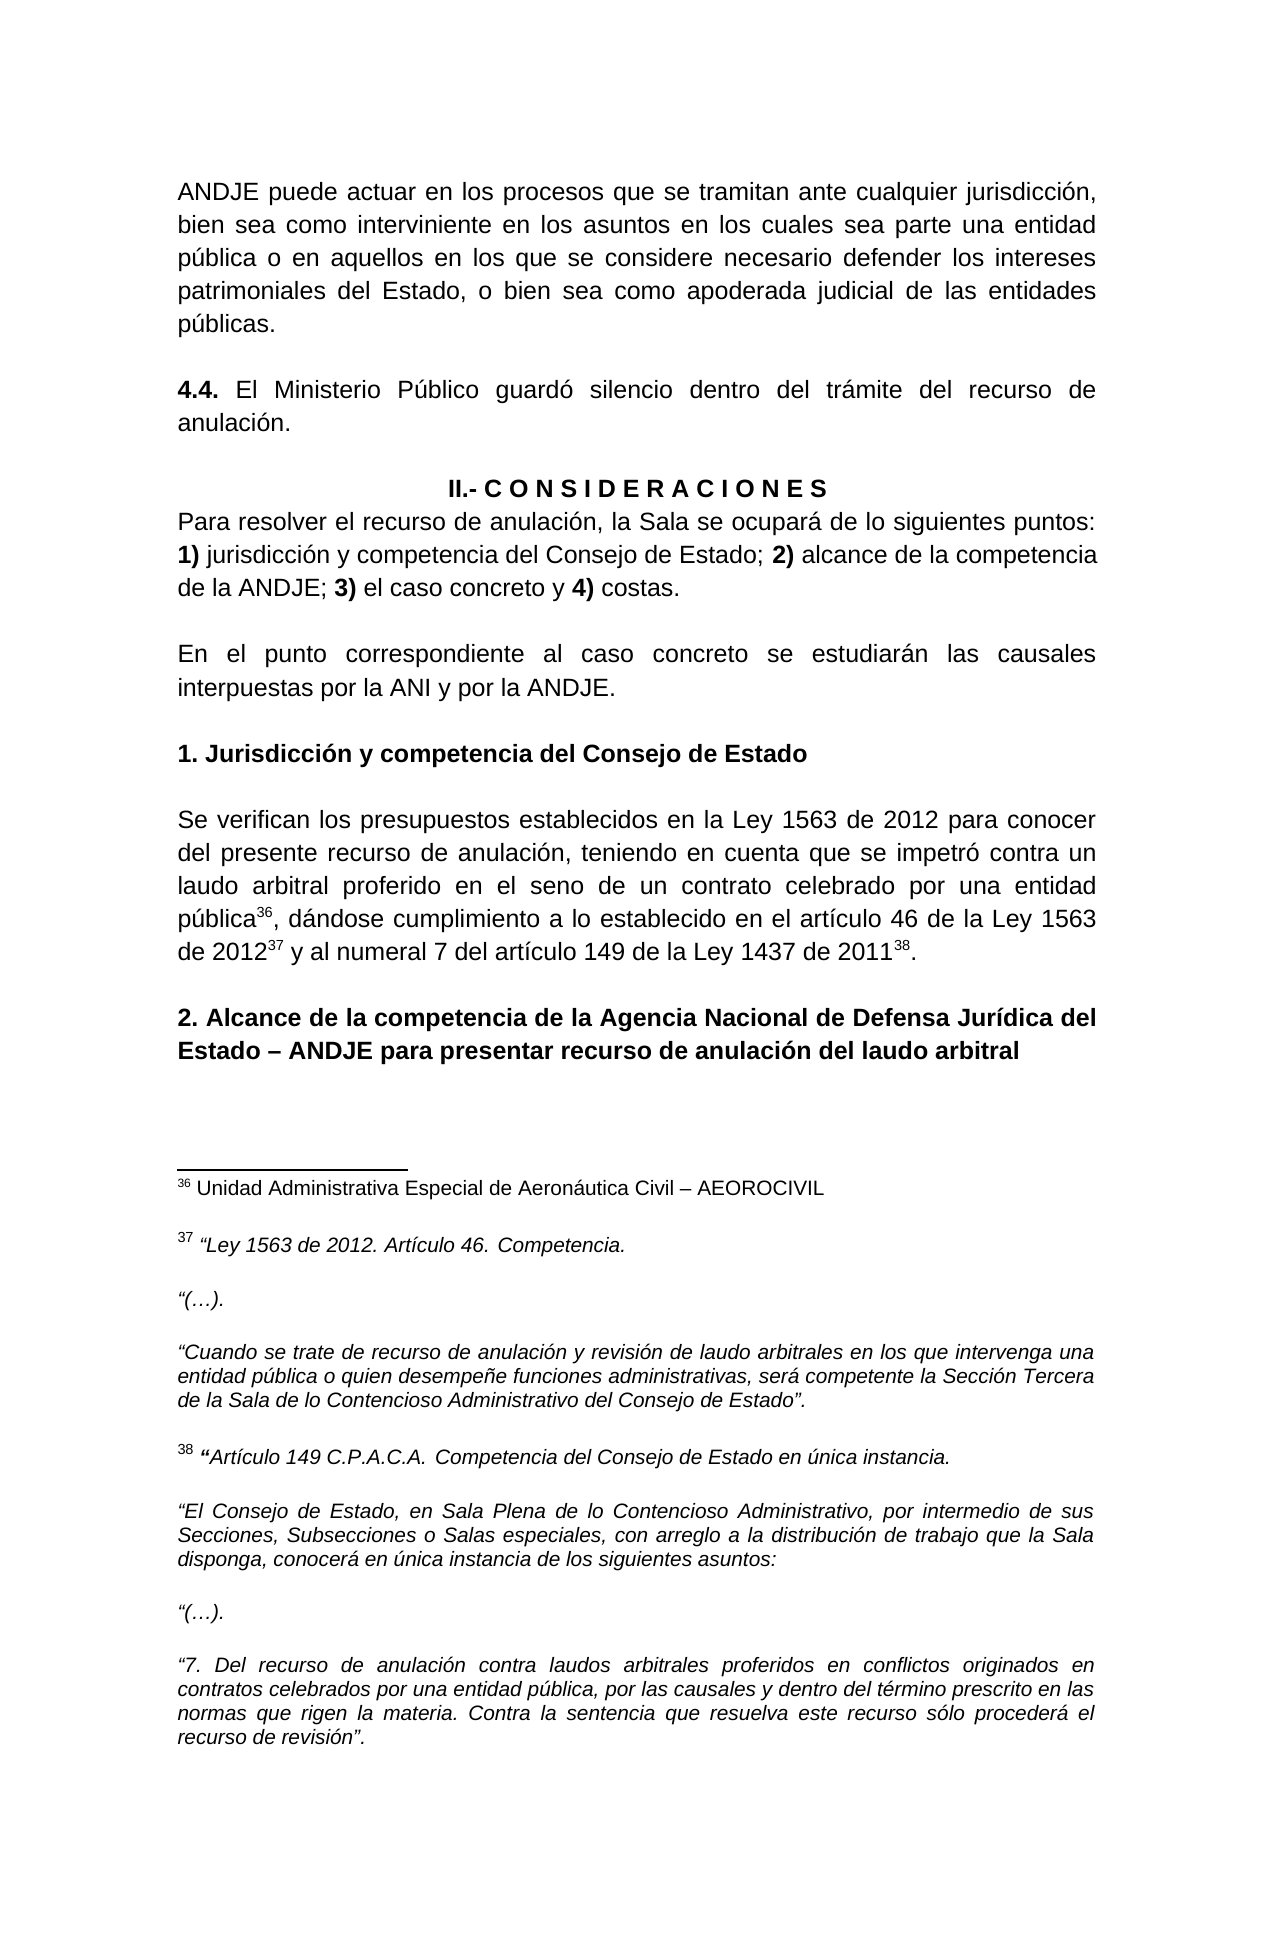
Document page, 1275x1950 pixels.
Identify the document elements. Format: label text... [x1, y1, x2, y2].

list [177, 177, 1098, 338]
text II.- C O N S I D E R A C I O N E S [177, 474, 1098, 503]
list Se verifican los presupuestos establecidos en la Ley 1563 de 2012 para conocer del presente recurso de anulación, teniendo en cuenta que se impetró contra un laudo arbitral proferido en el seno de un contrato celebrado por una entidad pública, dándose cumplimiento a lo establecido en el artículo 46 de la Ley 1563 de 2012 y al numeral 7 del artículo 149 de la Ley 1437 de 2011. [177, 804, 1098, 965]
list 1. Jurisdicción y competencia del Consejo de Estado [177, 738, 1098, 767]
list 2. Alcance de la competencia de la Agencia Nacional de Defensa Jurídica del Estado – ANDJE para presentar recurso de anulación del laudo arbitral [177, 1003, 1098, 1064]
list Para resolver el recurso de anulación, la Sala se ocupará de lo siguientes puntos: 1) jurisdicción y competencia del Consejo de Estado; 2) alcance de la competencia de la ANDJE; 3) el caso concreto y 4) costas. [177, 507, 1098, 602]
list 4.4. El Ministerio Público guardó silencio dentro del trámite del recurso de anulación. [177, 375, 1098, 437]
list En el punto correspondiente al caso concreto se estudiarán las causales interpuestas por la ANI y por la ANDJE. [177, 639, 1098, 701]
